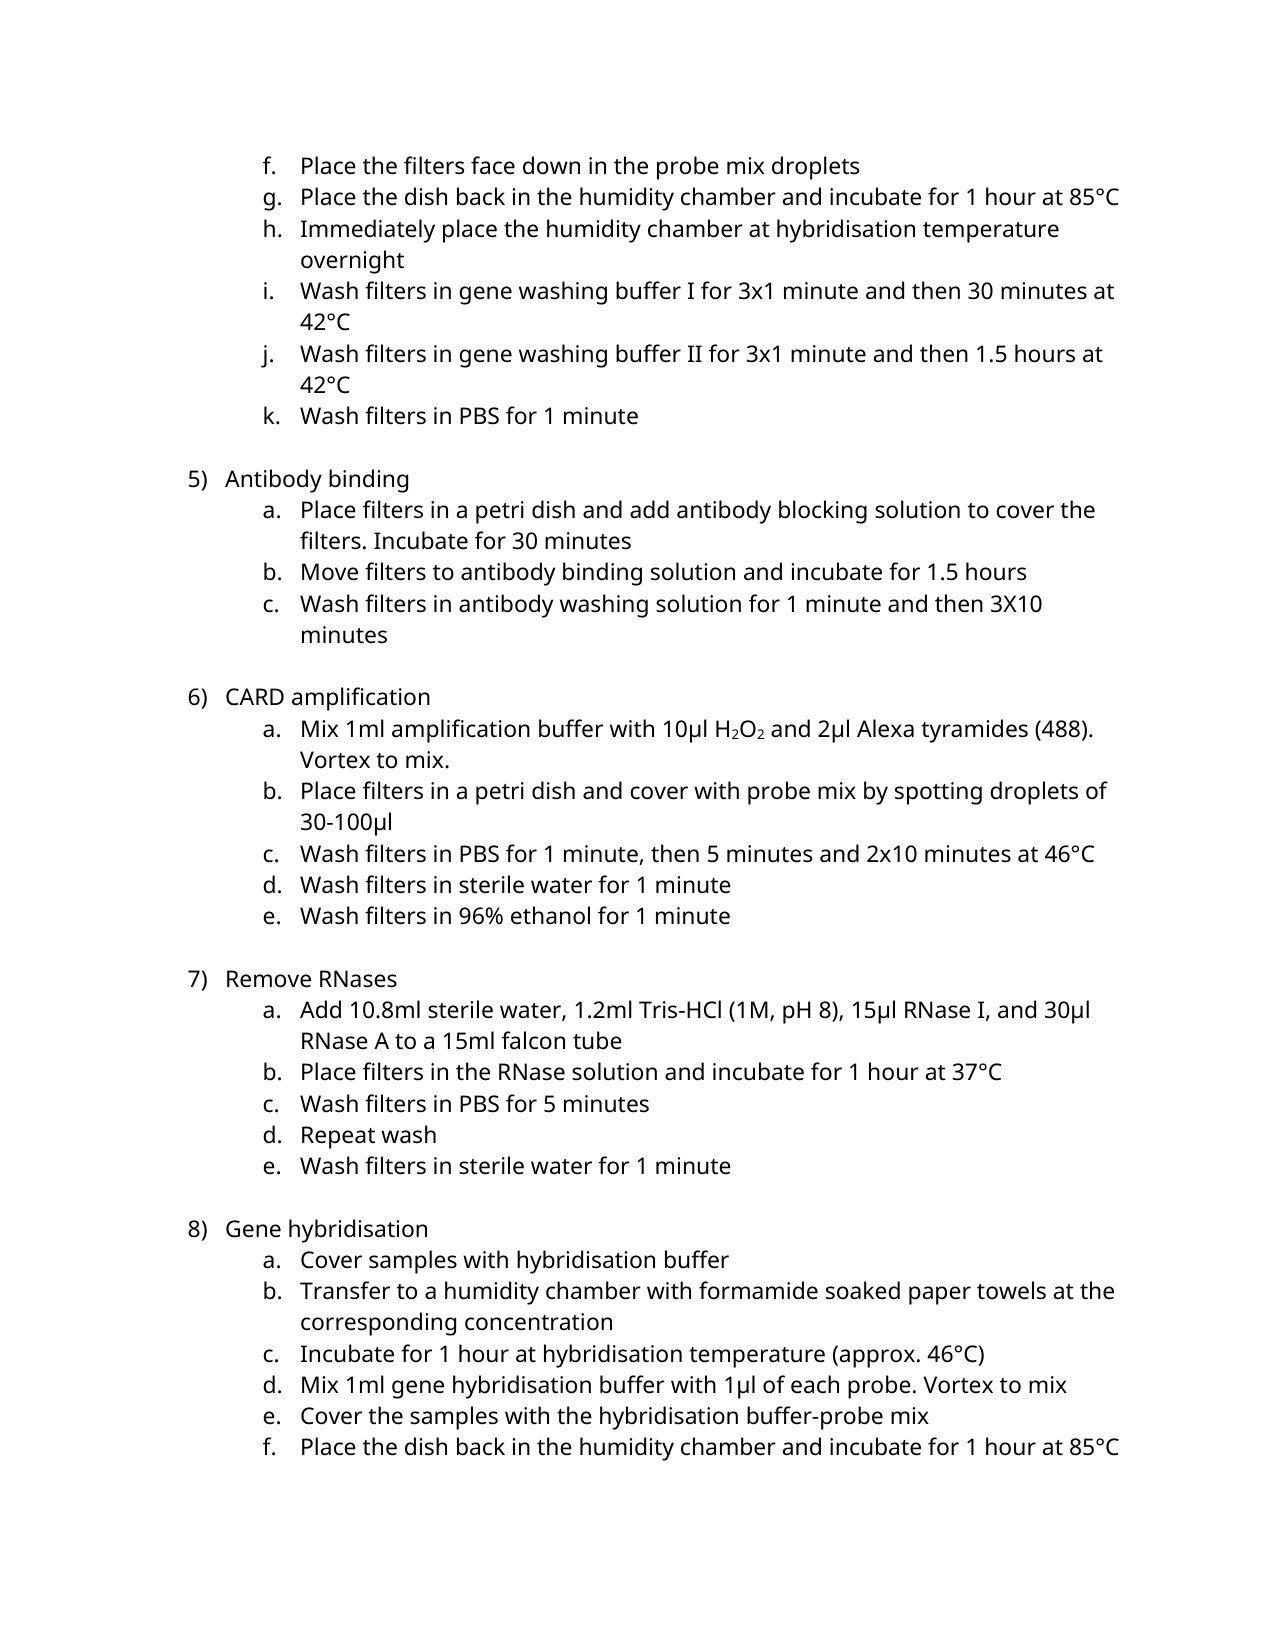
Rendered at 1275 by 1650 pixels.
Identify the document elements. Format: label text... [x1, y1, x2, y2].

list Place filters in a petri dish and cover with probe mix by spotting droplets of 30-100µl [262, 775, 1125, 837]
list CARD amplification [187, 681, 1125, 712]
list Place the filters face down in the probe mix droplets [262, 150, 1125, 181]
list Place filters in a petri dish and add antibody blocking solution to cover the filters. Incubate for 30 minutes [262, 494, 1125, 556]
list Wash filters in PBS for 1 minute, then 5 minutes and 2x10 minutes at 46°C [262, 837, 1125, 869]
list Wash filters in sterile water for 1 minute [262, 869, 1125, 900]
list Wash filters in PBS for 1 minute [262, 400, 1125, 431]
list Place the dish back in the humidity chamber and incubate for 1 hour at 85°C [262, 181, 1125, 212]
list Mix 1ml gene hybridisation buffer with 1µl of each probe. Vortex to mix [262, 1369, 1125, 1400]
list Mix 1ml amplification buffer with 10µl H2O2 and 2µl Alexa tyramides (488). Vortex to mix. [262, 712, 1125, 775]
list Remove RNases [187, 962, 1125, 994]
list Wash filters in gene washing buffer I for 3x1 minute and then 30 minutes at 42°C [262, 275, 1125, 337]
list Cover the samples with the hybridisation buffer-probe mix [262, 1400, 1125, 1431]
list Immediately place the humidity chamber at hybridisation temperature overnight [262, 212, 1125, 275]
list Wash filters in gene washing buffer II for 3x1 minute and then 1.5 hours at 42°C [262, 337, 1125, 400]
list Wash filters in 96% ethanol for 1 minute [262, 900, 1125, 931]
list Wash filters in sterile water for 1 minute [262, 1150, 1125, 1181]
list Place the dish back in the humidity chamber and incubate for 1 hour at 85°C [262, 1431, 1125, 1462]
list Add 10.8ml sterile water, 1.2ml Tris-HCl (1M, pH 8), 15µl RNase I, and 30µl RNase A to a 15ml falcon tube [262, 994, 1125, 1056]
list Antibody binding [187, 462, 1125, 494]
list Place filters in the RNase solution and incubate for 1 hour at 37°C [262, 1056, 1125, 1087]
list Incubate for 1 hour at hybridisation temperature (approx. 46°C) [262, 1337, 1125, 1369]
list Transfer to a humidity chamber with formamide soaked paper towels at the corresponding concentration [262, 1275, 1125, 1337]
list Wash filters in PBS for 5 minutes [262, 1087, 1125, 1119]
list Gene hybridisation [187, 1212, 1125, 1244]
list Move filters to antibody binding solution and incubate for 1.5 hours [262, 556, 1125, 587]
list Cover samples with hybridisation buffer [262, 1244, 1125, 1275]
list Wash filters in antibody washing solution for 1 minute and then 3X10 minutes [262, 587, 1125, 650]
list Repeat wash [262, 1119, 1125, 1150]
